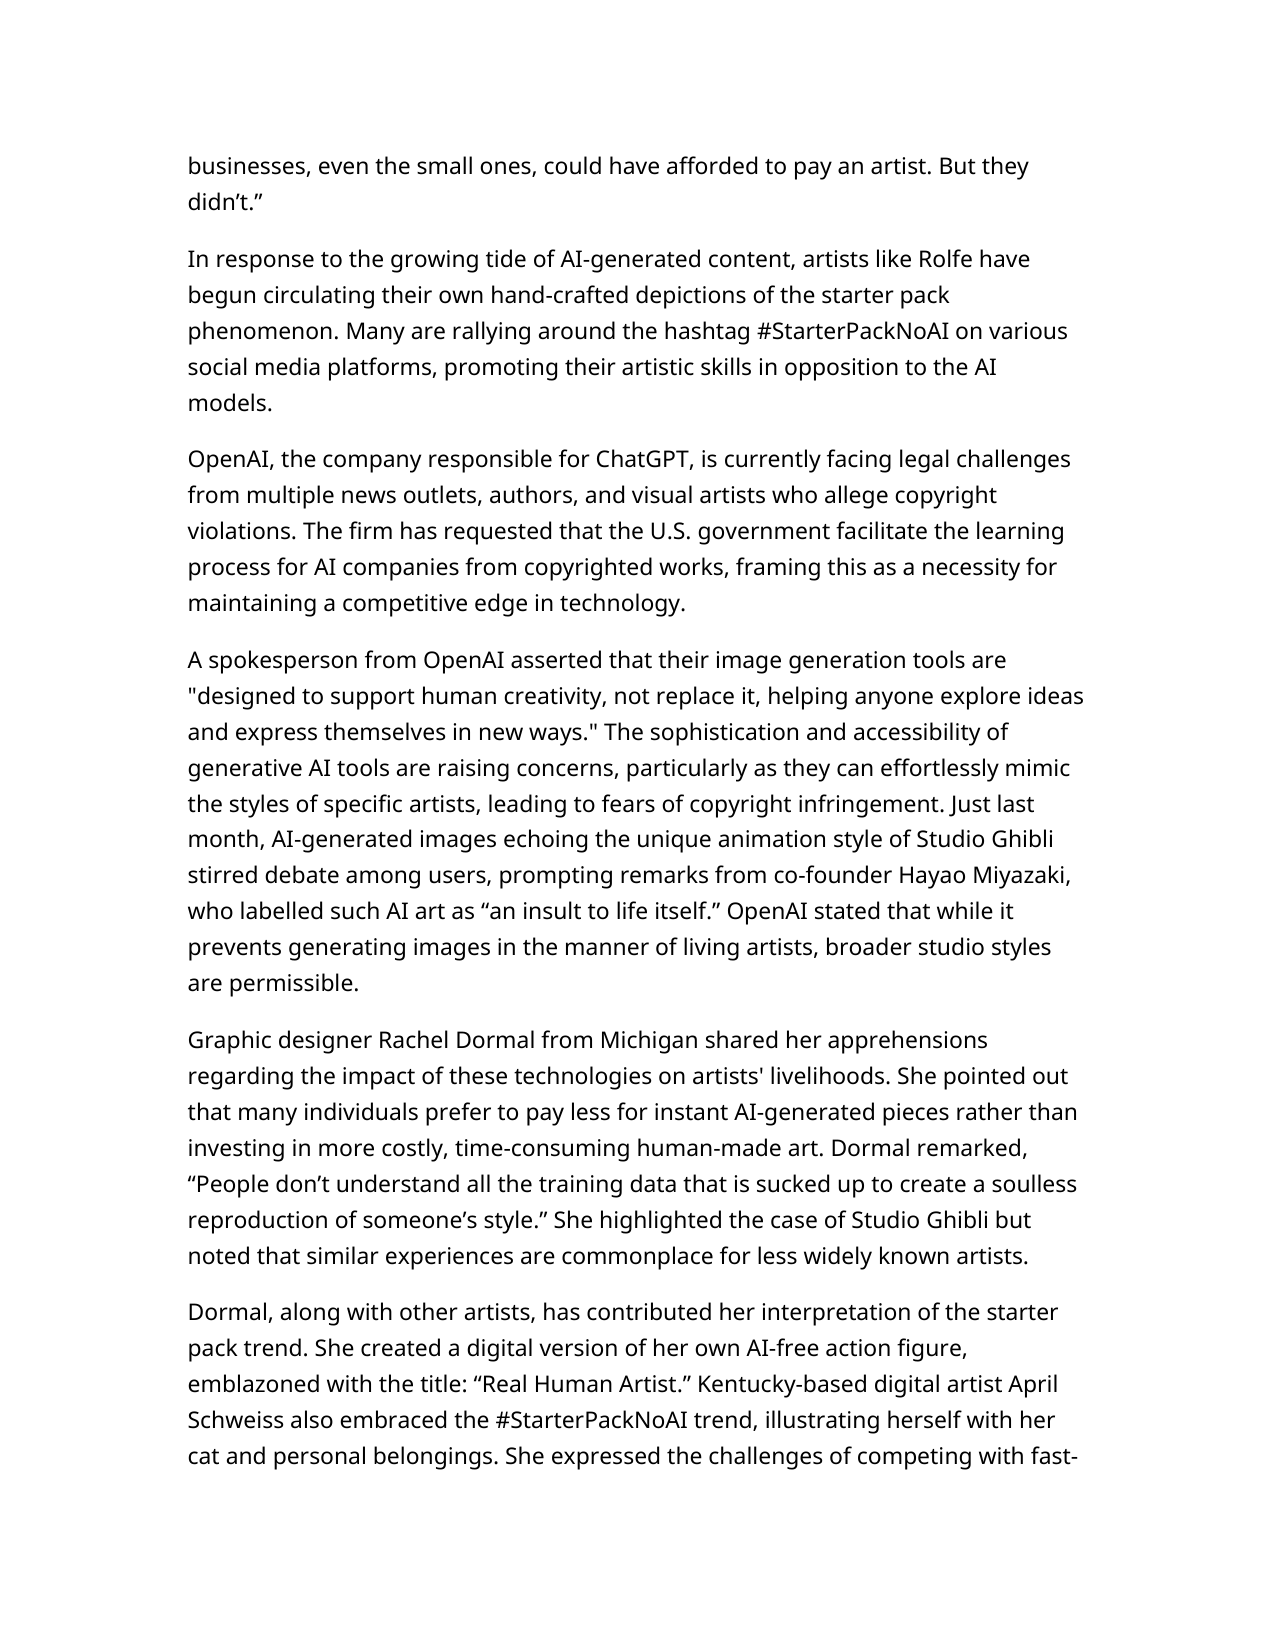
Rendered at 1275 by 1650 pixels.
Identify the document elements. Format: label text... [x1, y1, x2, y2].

text A spokesperson from OpenAI asserted that their image generation tools are "designed to support human creativity, not replace it, helping anyone explore ideas and express themselves in new ways." The sophistication and accessibility of generative AI tools are raising concerns, particularly as they can effortlessly mimic the styles of specific artists, leading to fears of copyright infringement. Just last month, AI-generated images echoing the unique animation style of Studio Ghibli stirred debate among users, prompting remarks from co-founder Hayao Miyazaki, who labelled such AI art as “an insult to life itself.” OpenAI stated that while it prevents generating images in the manner of living artists, broader studio styles are permissible. [187, 644, 1087, 998]
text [187, 150, 1087, 217]
text Graphic designer Rachel Dormal from Michigan shared her apprehensions regarding the impact of these technologies on artists' livelihoods. She pointed out that many individuals prefer to pay less for instant AI-generated pieces rather than investing in more costly, time-consuming human-made art. Dormal remarked, “People don’t understand all the training data that is sucked up to create a soulless reproduction of someone’s style.” She highlighted the case of Studio Ghibli but noted that similar experiences are commonplace for less widely known artists. [187, 1024, 1087, 1271]
text In response to the growing tide of AI-generated content, artists like Rolfe have begun circulating their own hand-crafted depictions of the starter pack phenomenon. Many are rallying around the hashtag #StarterPackNoAI on various social media platforms, promoting their artistic skills in opposition to the AI models. [187, 243, 1087, 418]
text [187, 1296, 1087, 1471]
text OpenAI, the company responsible for ChatGPT, is currently facing legal challenges from multiple news outlets, authors, and visual artists who allege copyright violations. The firm has requested that the U.S. government facilitate the learning process for AI companies from copyrighted works, framing this as a necessity for maintaining a competitive edge in technology. [187, 443, 1087, 618]
